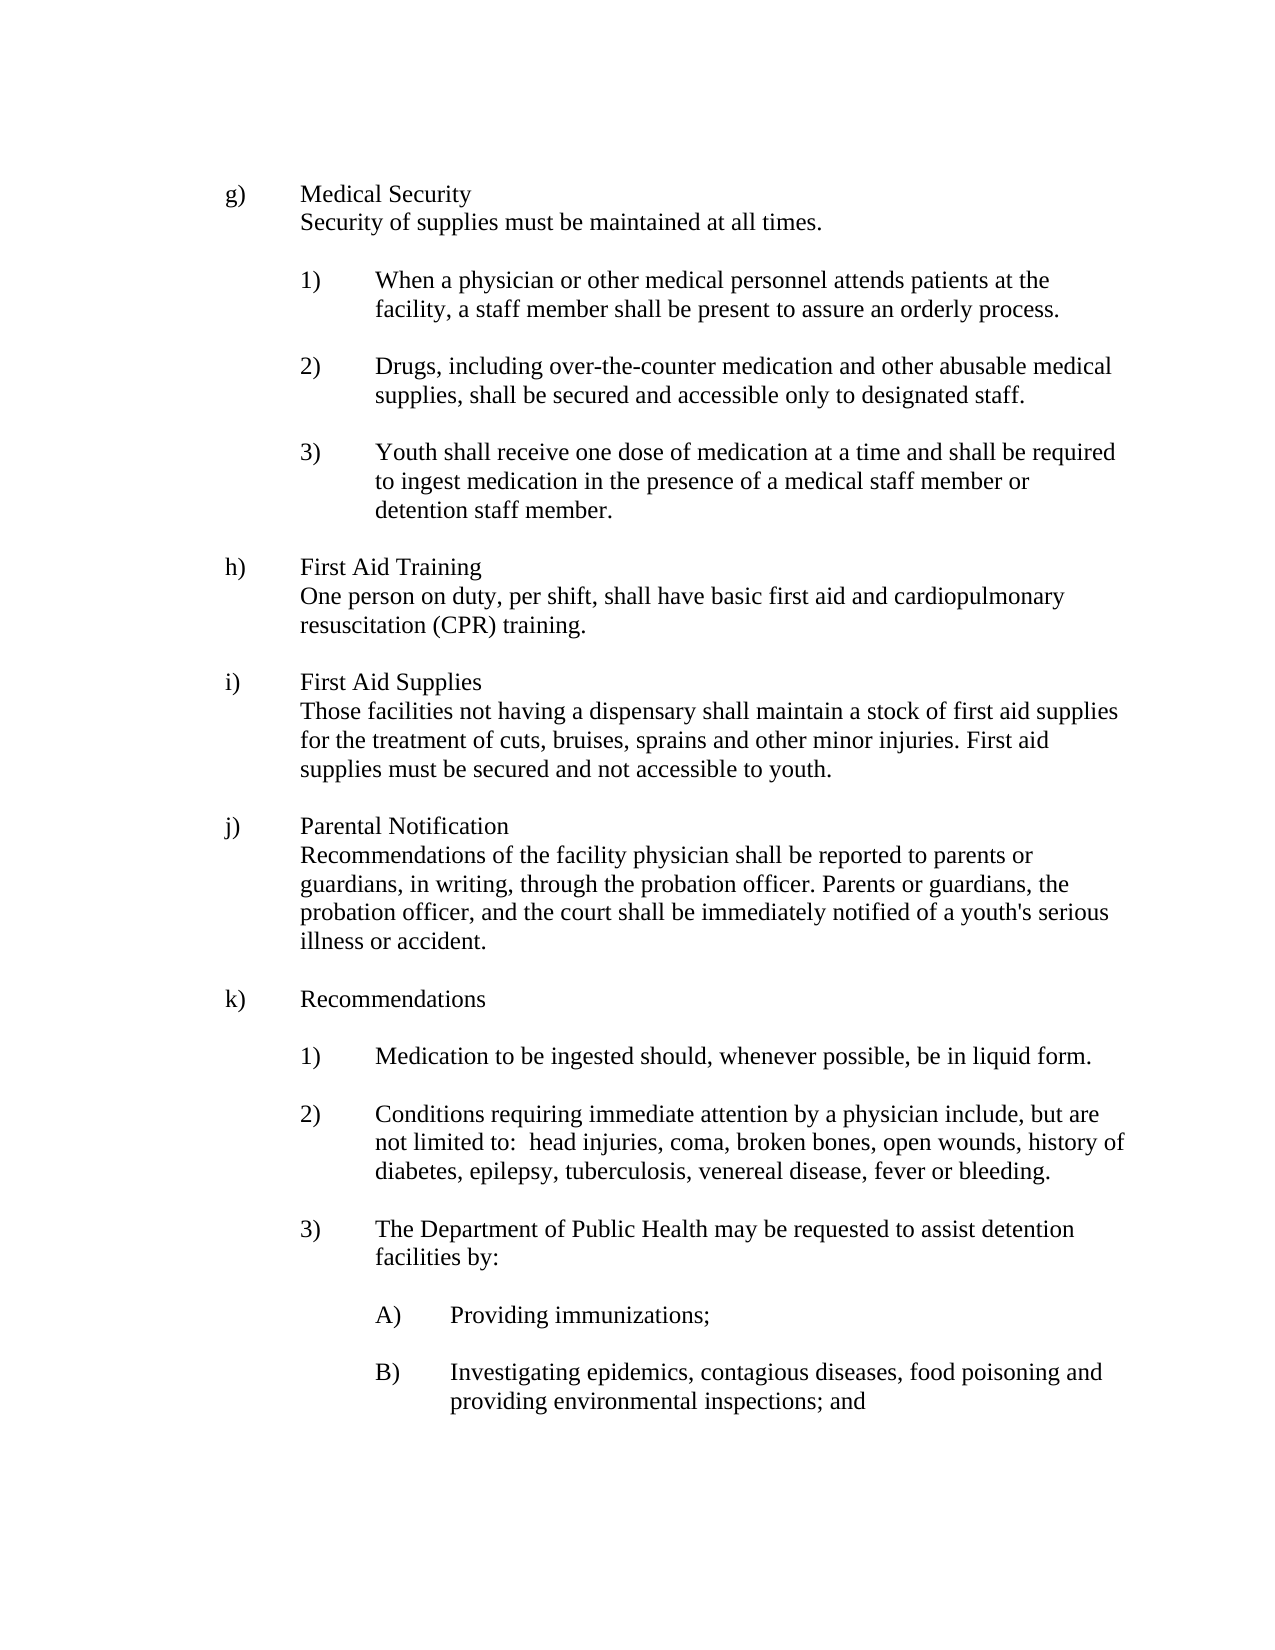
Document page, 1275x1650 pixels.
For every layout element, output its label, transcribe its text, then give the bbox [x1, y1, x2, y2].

text 3) Youth shall receive one dose of medication at a time and shall be required to ingest medication in the presence of a medical staff member or detention staff member. [300, 437, 1125, 524]
text Recommendations of the facility physician shall be reported to parents or guardians, in writing, through the probation officer. Parents or guardians, the probation officer, and the court shall be immediately notified of a youth's serious illness or accident. [300, 840, 1125, 955]
text j) Parental Notification [225, 811, 1125, 840]
text 1) When a physician or other medical personnel attends patients at the facility, a staff member shall be present to assure an orderly process. [300, 265, 1125, 322]
text h) First Aid Training [225, 552, 1125, 581]
text A) Providing immunizations; [375, 1300, 1125, 1329]
text 2) Drugs, including over-the-counter medication and other abusable medical supplies, shall be secured and accessible only to designated staff. [300, 351, 1125, 409]
text i) First Aid Supplies [225, 667, 1125, 696]
text 2) Conditions requiring immediate attention by a physician include, but are not limited to: head injuries, coma, broken bones, open wounds, history of diabetes, epilepsy, tuberculosis, venereal disease, fever or bleeding. [300, 1099, 1125, 1185]
text 1) Medication to be ingested should, whenever possible, be in liquid form. [300, 1041, 1125, 1070]
text Security of supplies must be maintained at all times. [300, 207, 1125, 236]
text g) Medical Security [225, 179, 1125, 207]
text One person on duty, per shift, shall have basic first aid and cardiopulmonary resuscitation (CPR) training. [300, 581, 1125, 639]
text B) Investigating epidemics, contagious diseases, food poisoning and providing environmental inspections; and [375, 1357, 1125, 1415]
text k) Recommendations [225, 984, 1125, 1012]
text Those facilities not having a dispensary shall maintain a stock of first aid supplies for the treatment of cuts, bruises, sprains and other minor injuries. First aid supplies must be secured and not accessible to youth. [300, 696, 1125, 782]
text 3) The Department of Public Health may be requested to assist detention facilities by: [300, 1214, 1125, 1271]
